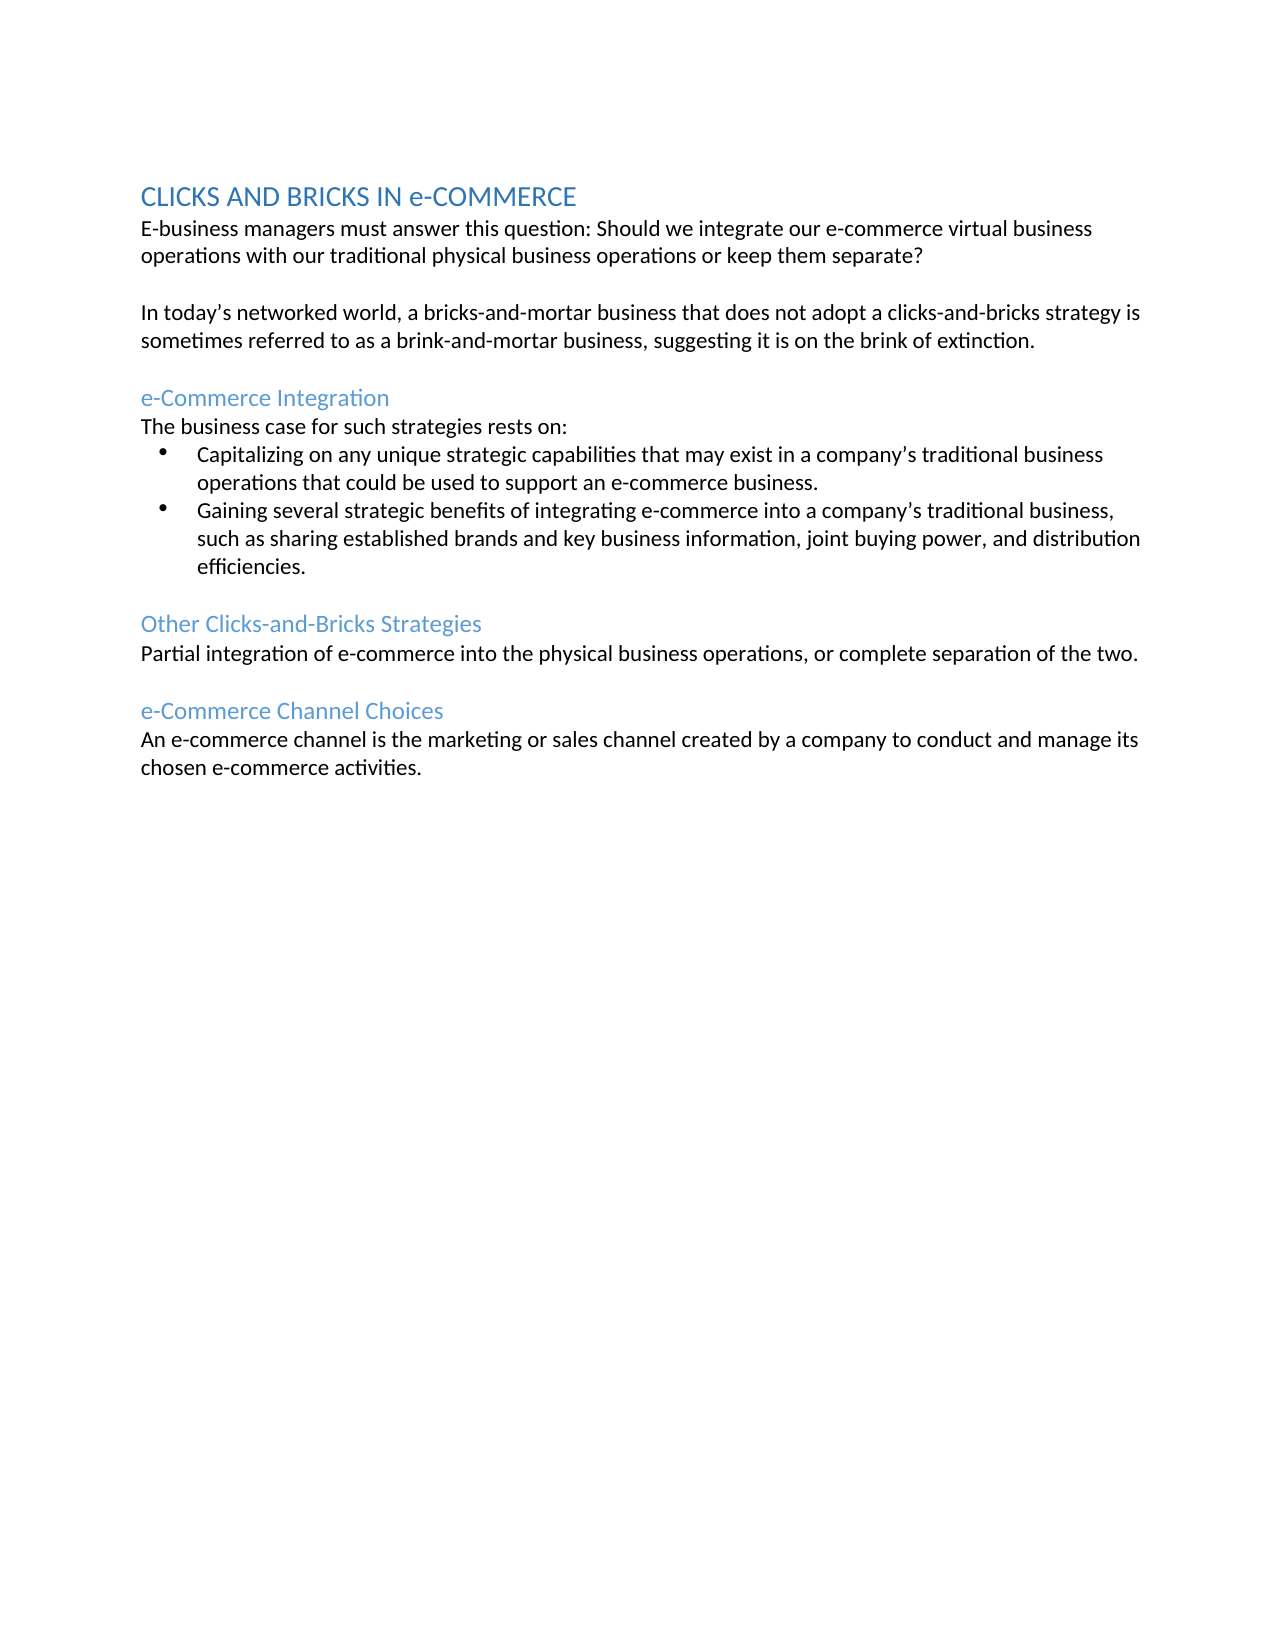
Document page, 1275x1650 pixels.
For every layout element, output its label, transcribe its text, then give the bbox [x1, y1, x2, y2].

text e-Commerce Channel Choices [141, 695, 1144, 726]
text The business case for such strategies rests on: [141, 412, 1144, 440]
text Partial integration of e-commerce into the physical business operations, or complete separation of the two. [141, 639, 1144, 667]
text E-business managers must answer this question: Should we integrate our e-commerce virtual business operations with our traditional physical business operations or keep them separate? [141, 214, 1144, 270]
text In today’s networked world, a bricks-and-mortar business that does not adopt a clicks-and-bricks strategy is sometimes referred to as a brink-and-mortar business, suggesting it is on the brink of extinction. [141, 298, 1144, 354]
list Capitalizing on any unique strategic capabilities that may exist in a company’s traditional business operations that could be used to support an e-commerce business. [159, 440, 1144, 496]
text An e-commerce channel is the marketing or sales channel created by a company to conduct and manage its chosen e-commerce activities. [141, 726, 1144, 782]
text e-Commerce Integration [141, 382, 1144, 412]
text Other Clicks-and-Bricks Strategies [141, 608, 1144, 639]
text CLICKS AND BRICKS IN e-COMMERCE [141, 178, 1144, 214]
list Gaining several strategic benefits of integrating e-commerce into a company’s traditional business, such as sharing established brands and key business information, joint buying power, and distribution efficiencies. [159, 496, 1144, 580]
